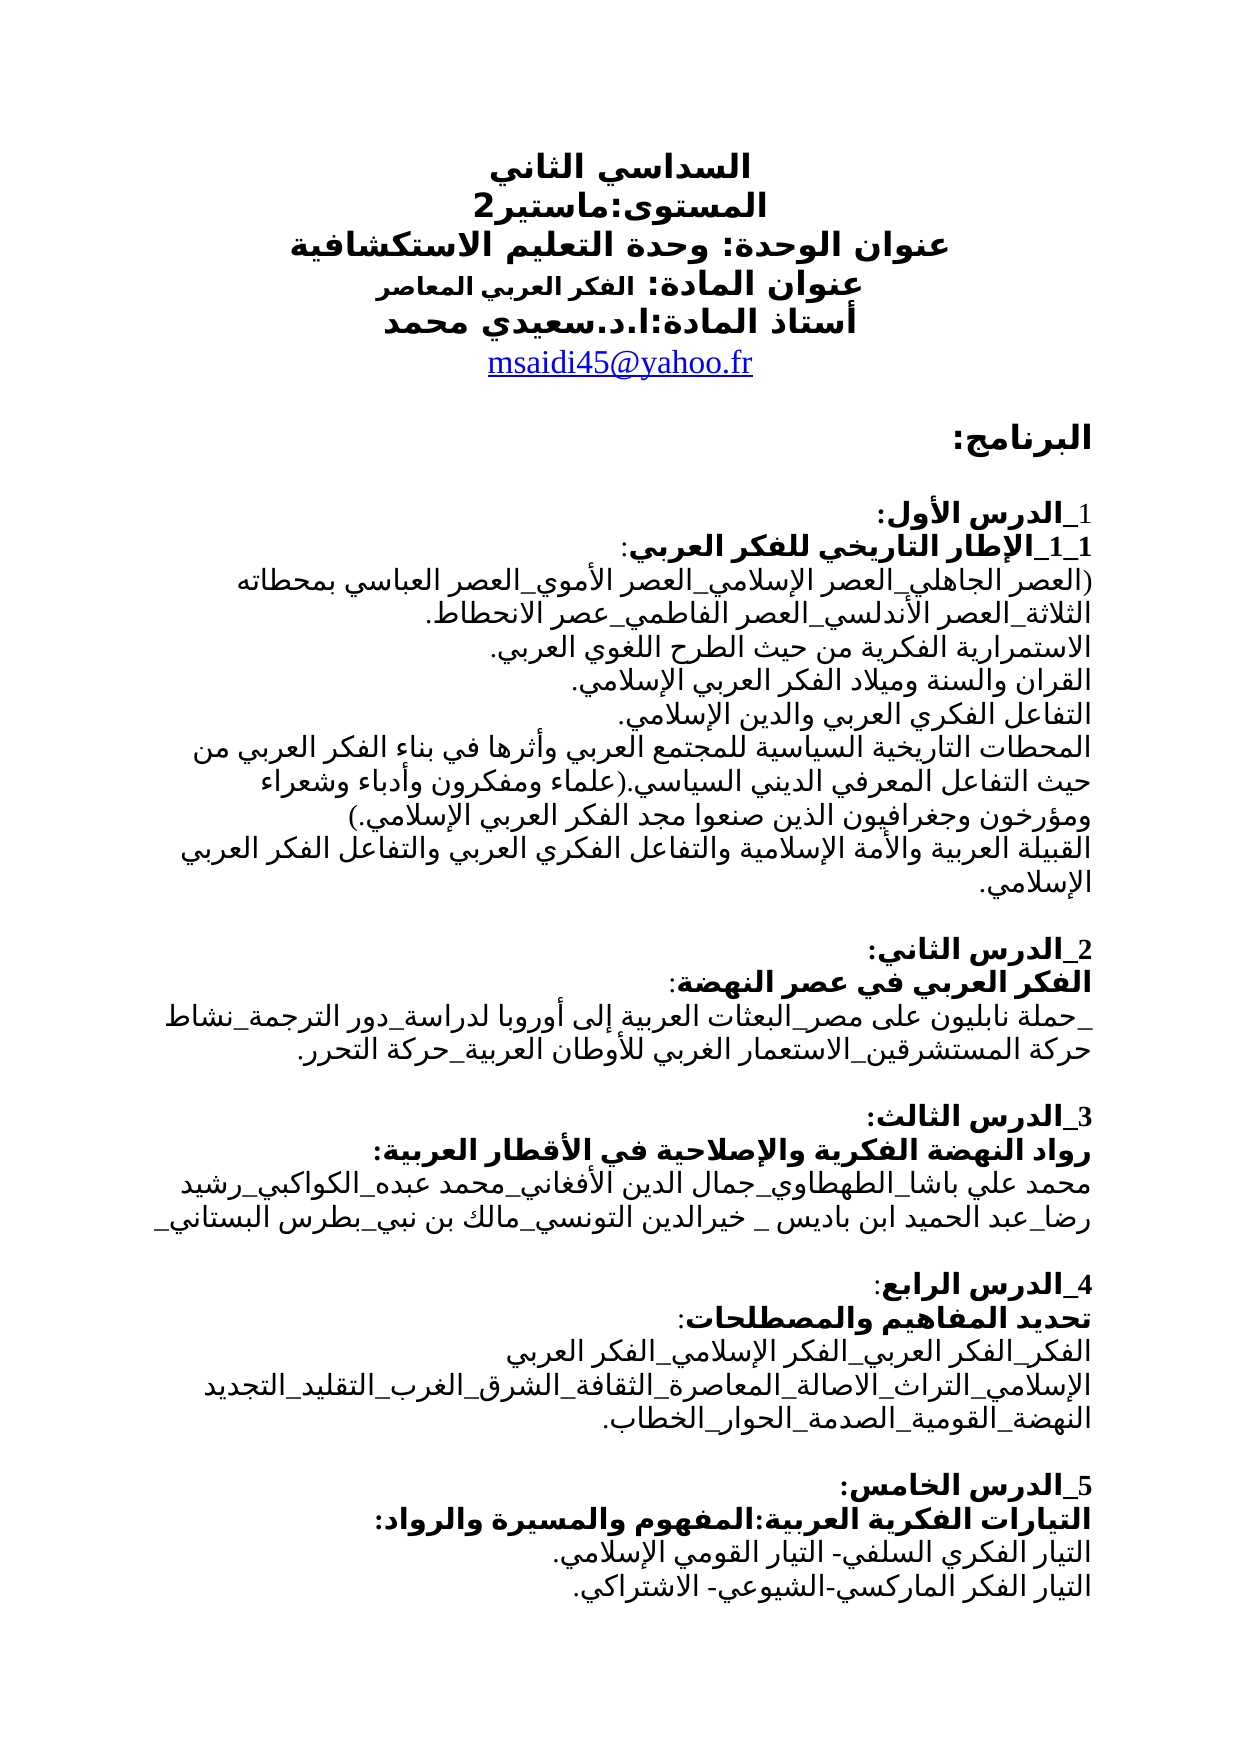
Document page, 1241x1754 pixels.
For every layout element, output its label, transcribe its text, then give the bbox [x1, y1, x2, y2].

text عنوان المادة: الفكر العربي المعاصر [148, 264, 1093, 303]
text _حملة نابليون على مصر_البعثات العربية إلى أوروبا لدراسة_دور الترجمة_نشاط حركة المستشرقين_الاستعمار الغربي للأوطان العربية_حركة التحرر. [148, 999, 1093, 1066]
text المحطات التاريخية السياسية للمجتمع العربي وأثرها في بناء الفكر العربي من حيث التفاعل المعرفي الديني السياسي.(علماء ومفكرون وأدباء وشعراء ومؤرخون وجغرافيون الذين صنعوا مجد الفكر العربي الإسلامي.) [148, 731, 1093, 831]
text التفاعل الفكري العربي والدين الإسلامي. [148, 697, 1093, 731]
text الفكر_الفكر العربي_الفكر الإسلامي_الفكر العربي الإسلامي_التراث_الاصالة_المعاصرة_الثقافة_الشرق_الغرب_التقليد_التجديد [148, 1334, 1093, 1401]
text 1_الدرس الأول: [148, 496, 1093, 529]
text 3_الدرس الثالث: [148, 1099, 1093, 1133]
text 2_الدرس الثاني: [148, 932, 1093, 965]
text المستوى:ماستير2 [148, 186, 1093, 225]
text 1_1_الإطار التاريخي للفكر العربي: [148, 529, 1093, 563]
text msaidi45@yahoo.fr [148, 342, 1093, 380]
text الفكر العربي في عصر النهضة: [148, 965, 1093, 999]
text (العصر الجاهلي_العصر الإسلامي_العصر الأموي_العصر العباسي بمحطاته الثلاثة_العصر الأندلسي_العصر الفاطمي_عصر الانحطاط. [148, 563, 1093, 630]
text التيارات الفكرية العربية:المفهوم والمسيرة والرواد: [148, 1502, 1093, 1536]
text النهضة_القومية_الصدمة_الحوار_الخطاب. [148, 1401, 1093, 1435]
text البرنامج: [148, 418, 1093, 457]
text التيار الفكري السلفي- التيار القومي الإسلامي. [148, 1536, 1093, 1569]
text القران والسنة وميلاد الفكر العربي الإسلامي. [148, 663, 1093, 697]
text 4_الدرس الرابع: [148, 1267, 1093, 1301]
text عنوان الوحدة: وحدة التعليم الاستكشافية [148, 225, 1093, 264]
text 5_الدرس الخامس: [148, 1468, 1093, 1502]
text محمد علي باشا_الطهطاوي_جمال الدين الأفغاني_محمد عبده_الكواكبي_رشيد رضا_عبد الحميد ابن باديس _ خيرالدين التونسي_مالك بن نبي_بطرس البستاني_ [148, 1167, 1093, 1234]
text تحديد المفاهيم والمصطلحات: [148, 1301, 1093, 1334]
text التيار الفكر الماركسي-الشيوعي- الاشتراكي. [148, 1569, 1093, 1603]
text رواد النهضة الفكرية والإصلاحية في الأقطار العربية: [148, 1133, 1093, 1167]
text الاستمرارية الفكرية من حيث الطرح اللغوي العربي. [148, 630, 1093, 663]
text القبيلة العربية والأمة الإسلامية والتفاعل الفكري العربي والتفاعل الفكر العربي الإسلامي. [148, 831, 1093, 898]
text أستاذ المادة:ا.د.سعيدي محمد [148, 303, 1093, 342]
text السداسي الثاني [148, 148, 1093, 186]
